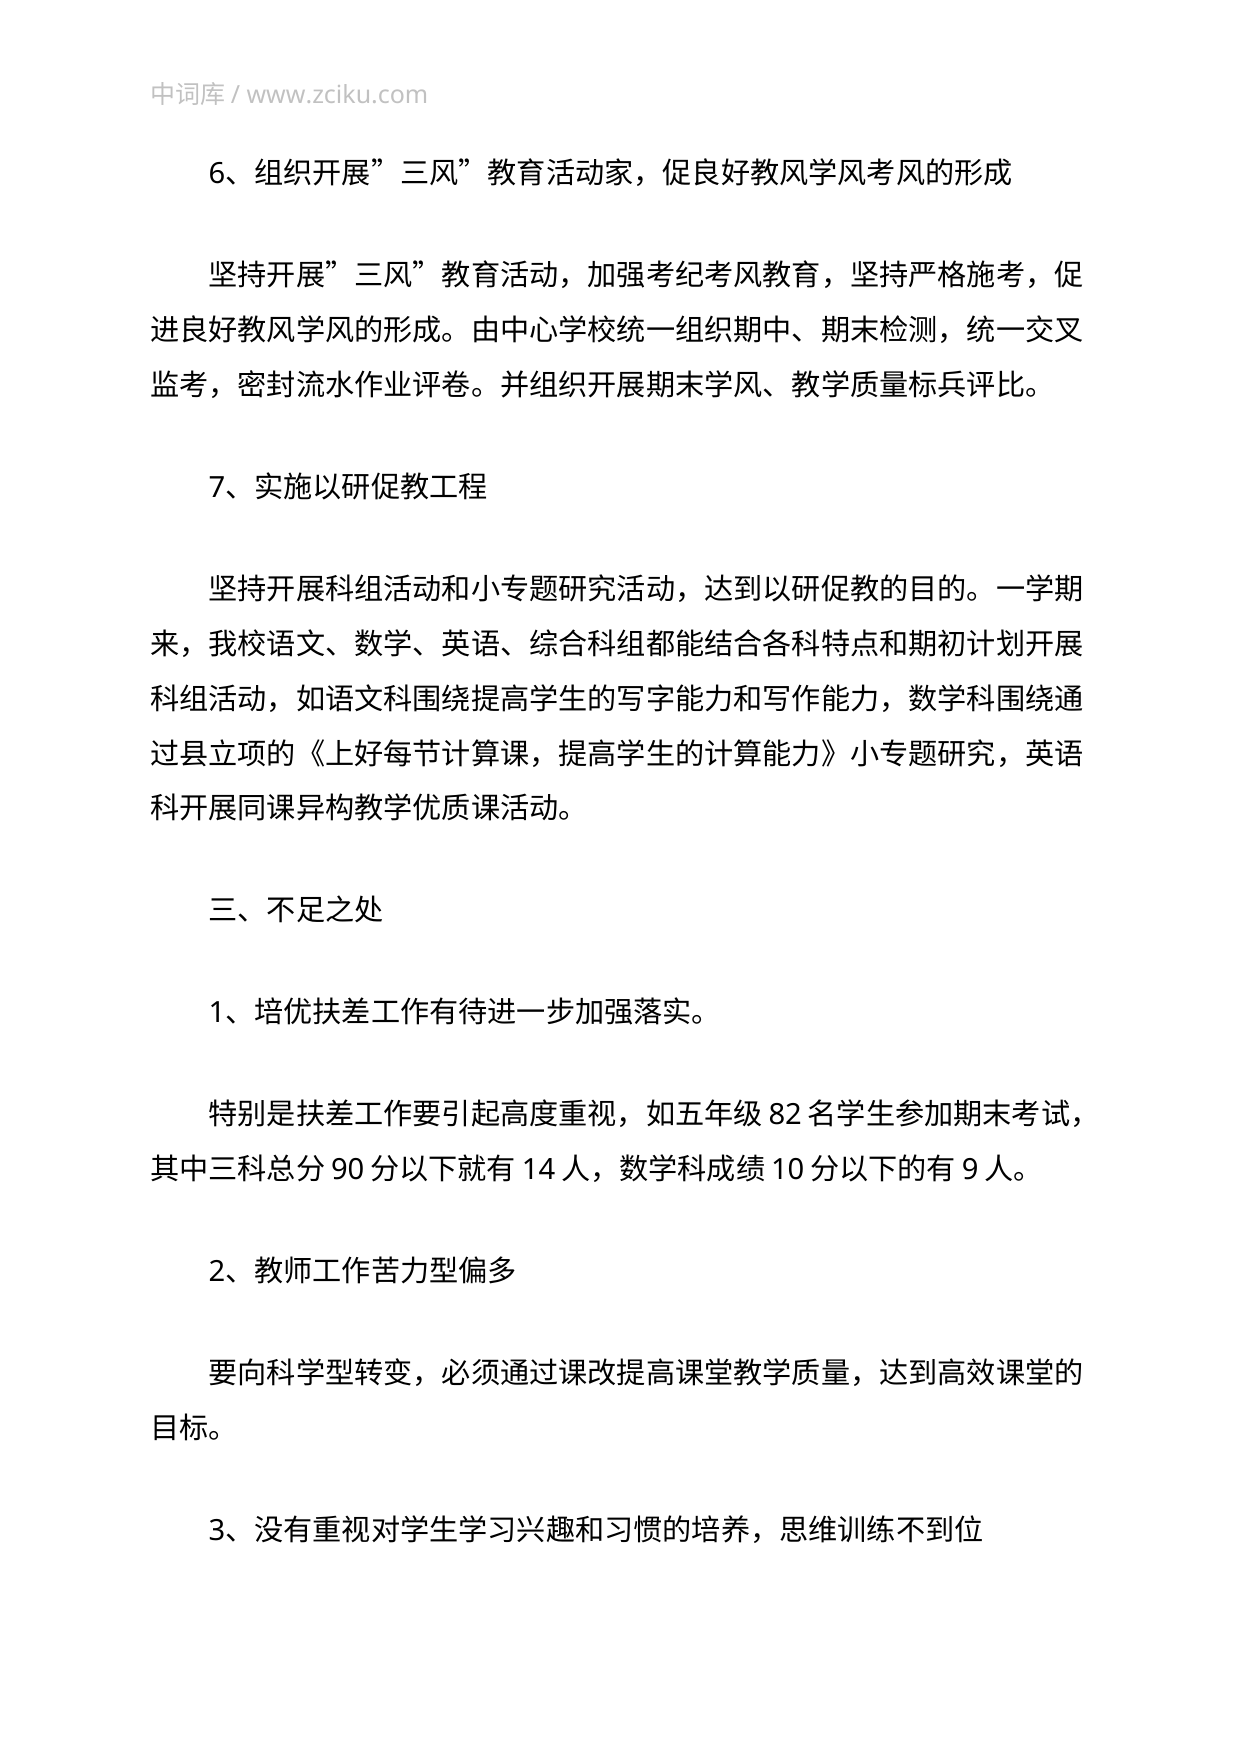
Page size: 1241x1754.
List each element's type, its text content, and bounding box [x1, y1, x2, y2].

text 1、培优扶差工作有待进一步加强落实。 [150, 989, 1090, 1031]
text 三、不足之处 [150, 887, 1090, 929]
text 6、组织开展”三风”教育活动家，促良好教风学风考风的形成 [150, 150, 1090, 192]
text 坚持开展科组活动和小专题研究活动，达到以研促教的目的。一学期来，我校语文、数学、英语、综合科组都能结合各科特点和期初计划开展科组活动，如语文科围绕提高学生的写字能力和写作能力，数学科围绕通过县立项的《上好每节计算课，提高学生的计算能力》小专题研究，英语科开展同课异构教学优质课活动。 [150, 566, 1090, 827]
text 7、实施以研促教工程 [150, 463, 1090, 506]
text 3、没有重视对学生学习兴趣和习惯的培养，思维训练不到位 [150, 1506, 1090, 1549]
text 坚持开展”三风”教育活动，加强考纪考风教育，坚持严格施考，促进良好教风学风的形成。由中心学校统一组织期中、期末检测，统一交叉监考，密封流水作业评卷。并组织开展期末学风、教学质量标兵评比。 [150, 252, 1090, 404]
text 2、教师工作苦力型偏多 [150, 1248, 1090, 1290]
text 要向科学型转变，必须通过课改提高课堂教学质量，达到高效课堂的目标。 [150, 1349, 1090, 1447]
text 特别是扶差工作要引起高度重视，如五年级82名学生参加期末考试，其中三科总分90分以下就有14人，数学科成绩10分以下的有9人。 [150, 1091, 1090, 1188]
